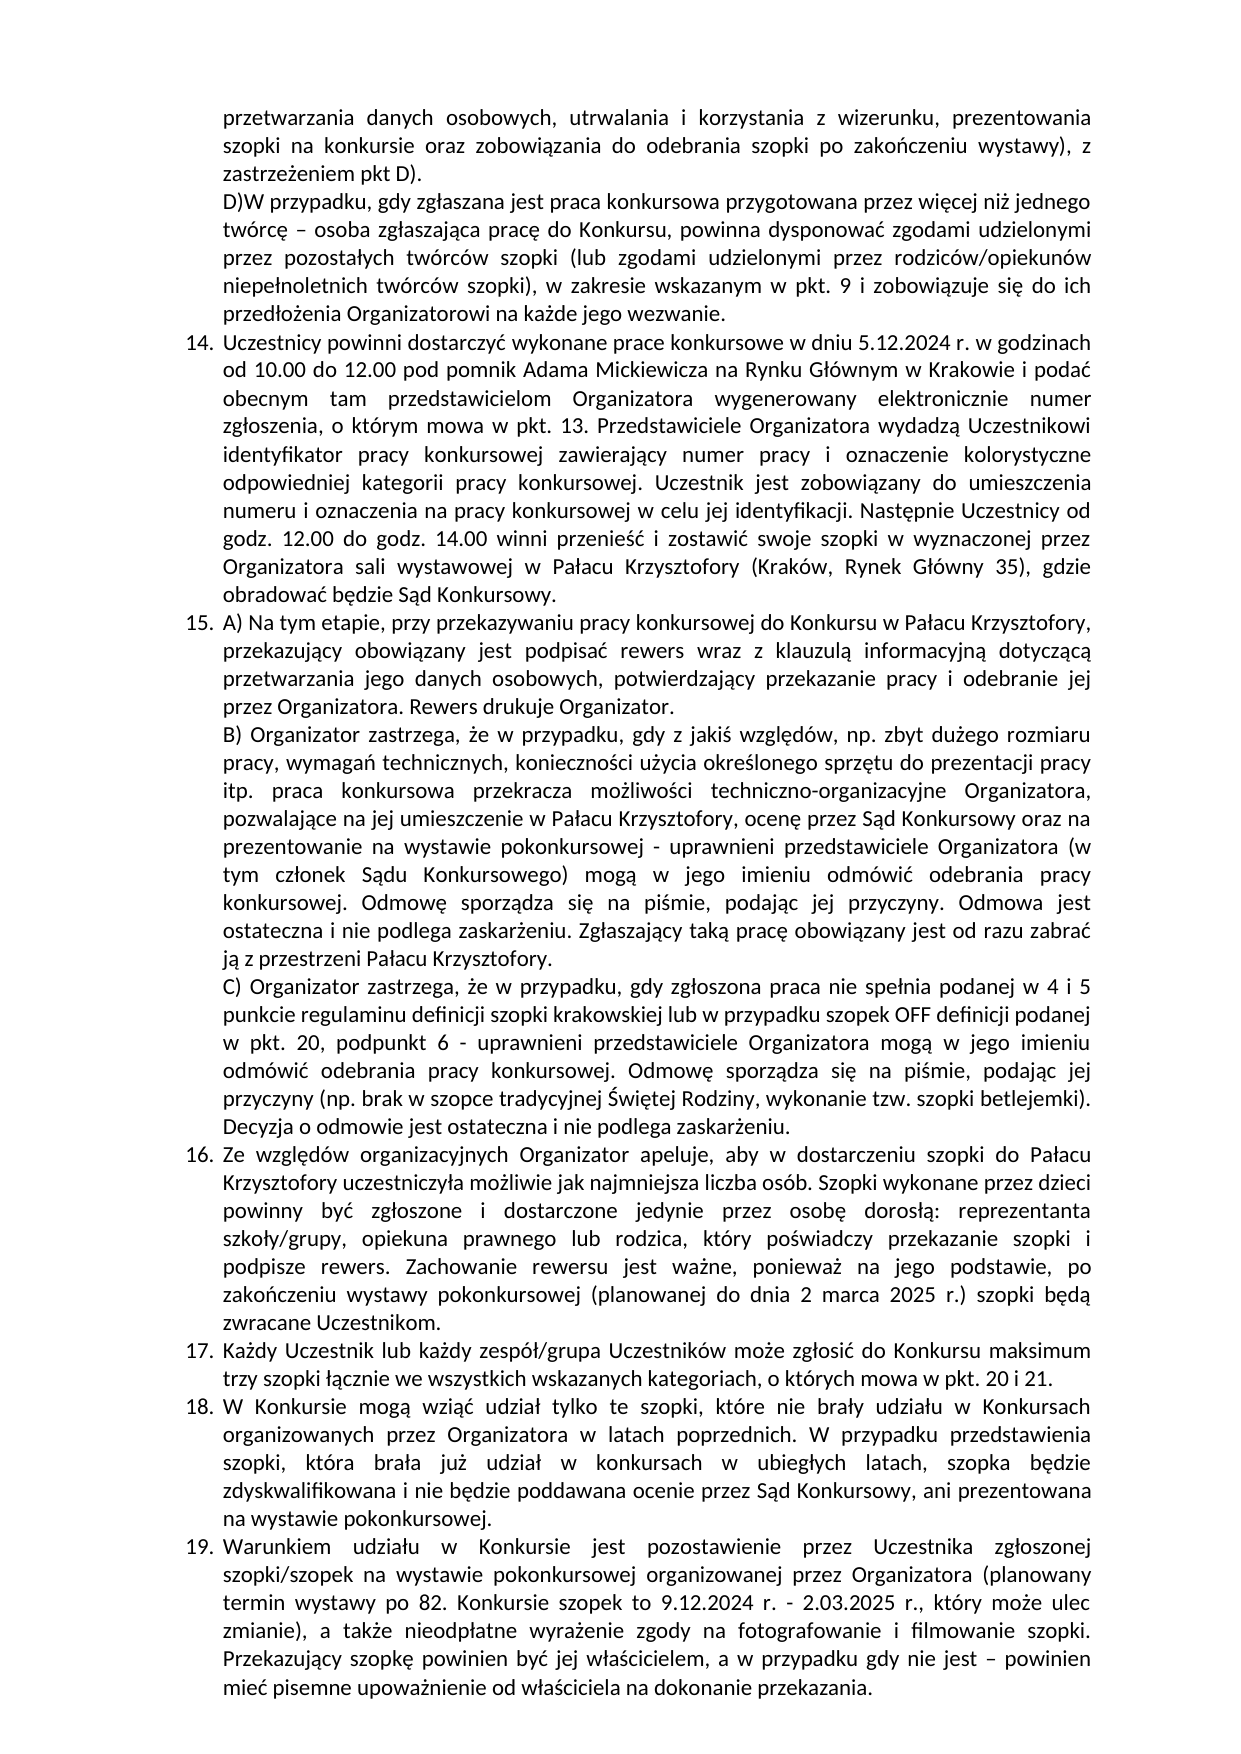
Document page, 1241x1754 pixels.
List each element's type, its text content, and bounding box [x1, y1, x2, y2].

text D)W przypadku, gdy zgłaszana jest praca konkursowa przygotowana przez więcej niż jednego twórcę – osoba zgłaszająca pracę do Konkursu, powinna dysponować zgodami udzielonymi przez pozostałych twórców szopki (lub zgodami udzielonymi przez rodziców/opiekunów niepełnoletnich twórców szopki), w zakresie wskazanym w pkt. 9 i zobowiązuje się do ich przedłożenia Organizatorowi na każde jego wezwanie. [223, 187, 1093, 328]
text C) Organizator zastrzega, że w przypadku, gdy zgłoszona praca nie spełnia podanej w 4 i 5 punkcie regulaminu definicji szopki krakowskiej lub w przypadku szopek OFF definicji podanej w pkt. 20, podpunkt 6 - uprawnieni przedstawiciele Organizatora mogą w jego imieniu odmówić odebrania pracy konkursowej. Odmowę sporządza się na piśmie, podając jej przyczyny (np. brak w szopce tradycyjnej Świętej Rodziny, wykonanie tzw. szopki betlejemki). Decyzja o odmowie jest ostateczna i nie podlega zaskarżeniu. [223, 972, 1093, 1140]
list A) Na tym etapie, przy przekazywaniu pracy konkursowej do Konkursu w Pałacu Krzysztofory, przekazujący obowiązany jest podpisać rewers wraz z klauzulą informacyjną dotyczącą przetwarzania jego danych osobowych, potwierdzający przekazanie pracy i odebranie jej przez Organizatora. Rewers drukuje Organizator. [185, 608, 1093, 720]
list Uczestnicy powinni dostarczyć wykonane prace konkursowe w dniu 5.12.2024 r. w godzinach od 10.00 do 12.00 pod pomnik Adama Mickiewicza na Rynku Głównym w Krakowie i podać obecnym tam przedstawicielom Organizatora wygenerowany elektronicznie numer zgłoszenia, o którym mowa w pkt. 13. Przedstawiciele Organizatora wydadzą Uczestnikowi identyfikator pracy konkursowej zawierający numer pracy i oznaczenie kolorystyczne odpowiedniej kategorii pracy konkursowej. Uczestnik jest zobowiązany do umieszczenia numeru i oznaczenia na pracy konkursowej w celu jej identyfikacji. Następnie Uczestnicy od godz. 12.00 do godz. 14.00 winni przenieść i zostawić swoje szopki w wyznaczonej przez Organizatora sali wystawowej w Pałacu Krzysztofory (Kraków, Rynek Główny 35), gdzie obradować będzie Sąd Konkursowy. [185, 328, 1093, 608]
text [223, 103, 1093, 187]
list W Konkursie mogą wziąć udział tylko te szopki, które nie brały udziału w Konkursach organizowanych przez Organizatora w latach poprzednich. W przypadku przedstawienia szopki, która brała już udział w konkursach w ubiegłych latach, szopka będzie zdyskwalifikowana i nie będzie poddawana ocenie przez Sąd Konkursowy, ani prezentowana na wystawie pokonkursowej. [185, 1392, 1093, 1532]
list Ze względów organizacyjnych Organizator apeluje, aby w dostarczeniu szopki do Pałacu Krzysztofory uczestniczyła możliwie jak najmniejsza liczba osób. Szopki wykonane przez dzieci powinny być zgłoszone i dostarczone jedynie przez osobę dorosłą: reprezentanta szkoły/grupy, opiekuna prawnego lub rodzica, który poświadczy przekazanie szopki i podpisze rewers. Zachowanie rewersu jest ważne, ponieważ na jego podstawie, po zakończeniu wystawy pokonkursowej (planowanej do dnia 2 marca 2025 r.) szopki będą zwracane Uczestnikom. [185, 1140, 1093, 1336]
list Warunkiem udziału w Konkursie jest pozostawienie przez Uczestnika zgłoszonej szopki/szopek na wystawie pokonkursowej organizowanej przez Organizatora (planowany termin wystawy po 82. Konkursie szopek to 9.12.2024 r. - 2.03.2025 r., który może ulec zmianie), a także nieodpłatne wyrażenie zgody na fotografowanie i filmowanie szopki. Przekazujący szopkę powinien być jej właścicielem, a w przypadku gdy nie jest – powinien mieć pisemne upoważnienie od właściciela na dokonanie przekazania. [185, 1532, 1093, 1701]
list Każdy Uczestnik lub każdy zespół/grupa Uczestników może zgłosić do Konkursu maksimum trzy szopki łącznie we wszystkich wskazanych kategoriach, o których mowa w pkt. 20 i 21. [185, 1336, 1093, 1392]
text B) Organizator zastrzega, że w przypadku, gdy z jakiś względów, np. zbyt dużego rozmiaru pracy, wymagań technicznych, konieczności użycia określonego sprzętu do prezentacji pracy itp. praca konkursowa przekracza możliwości techniczno-organizacyjne Organizatora, pozwalające na jej umieszczenie w Pałacu Krzysztofory, ocenę przez Sąd Konkursowy oraz na prezentowanie na wystawie pokonkursowej - uprawnieni przedstawiciele Organizatora (w tym członek Sądu Konkursowego) mogą w jego imieniu odmówić odebrania pracy konkursowej. Odmowę sporządza się na piśmie, podając jej przyczyny. Odmowa jest ostateczna i nie podlega zaskarżeniu. Zgłaszający taką pracę obowiązany jest od razu zabrać ją z przestrzeni Pałacu Krzysztofory. [223, 720, 1093, 972]
